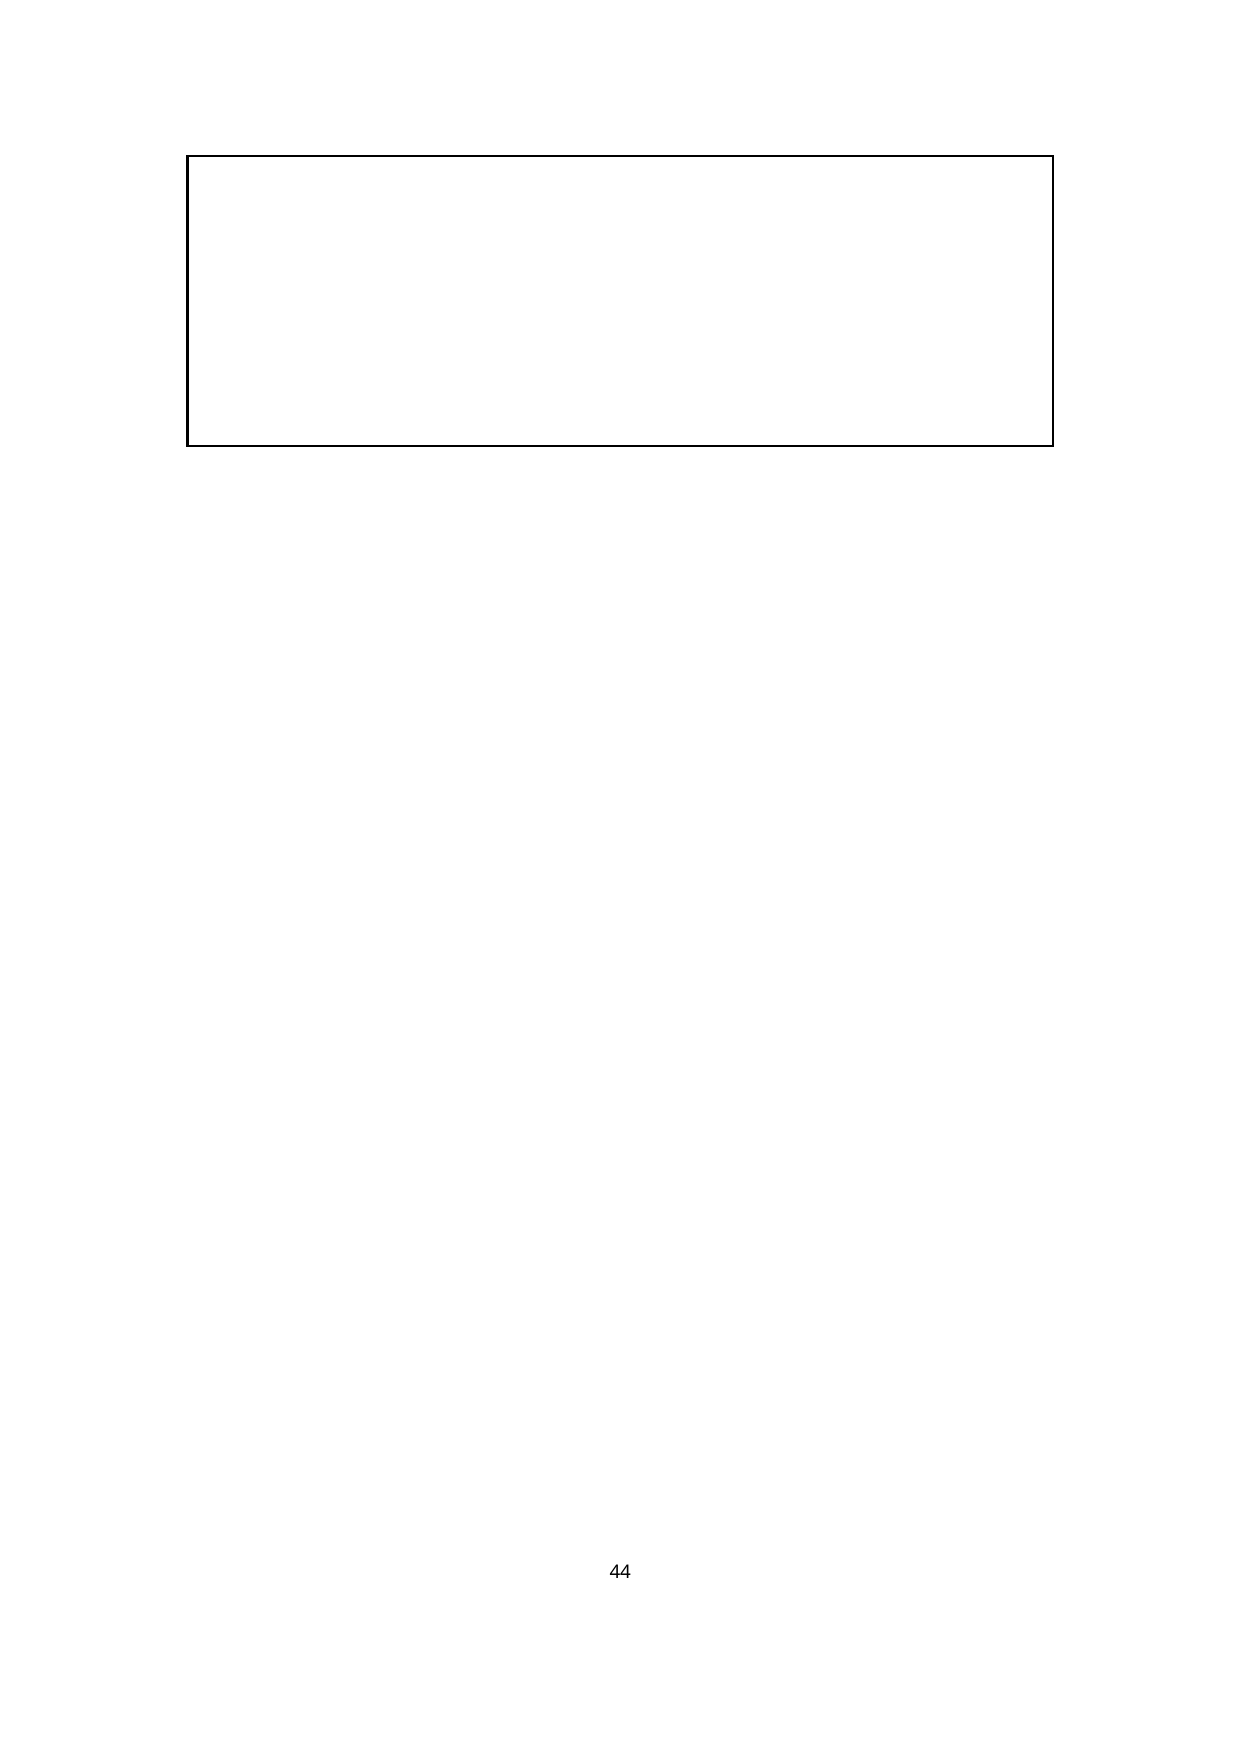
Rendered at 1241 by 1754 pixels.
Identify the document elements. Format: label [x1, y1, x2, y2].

table_header [189, 157, 1052, 445]
